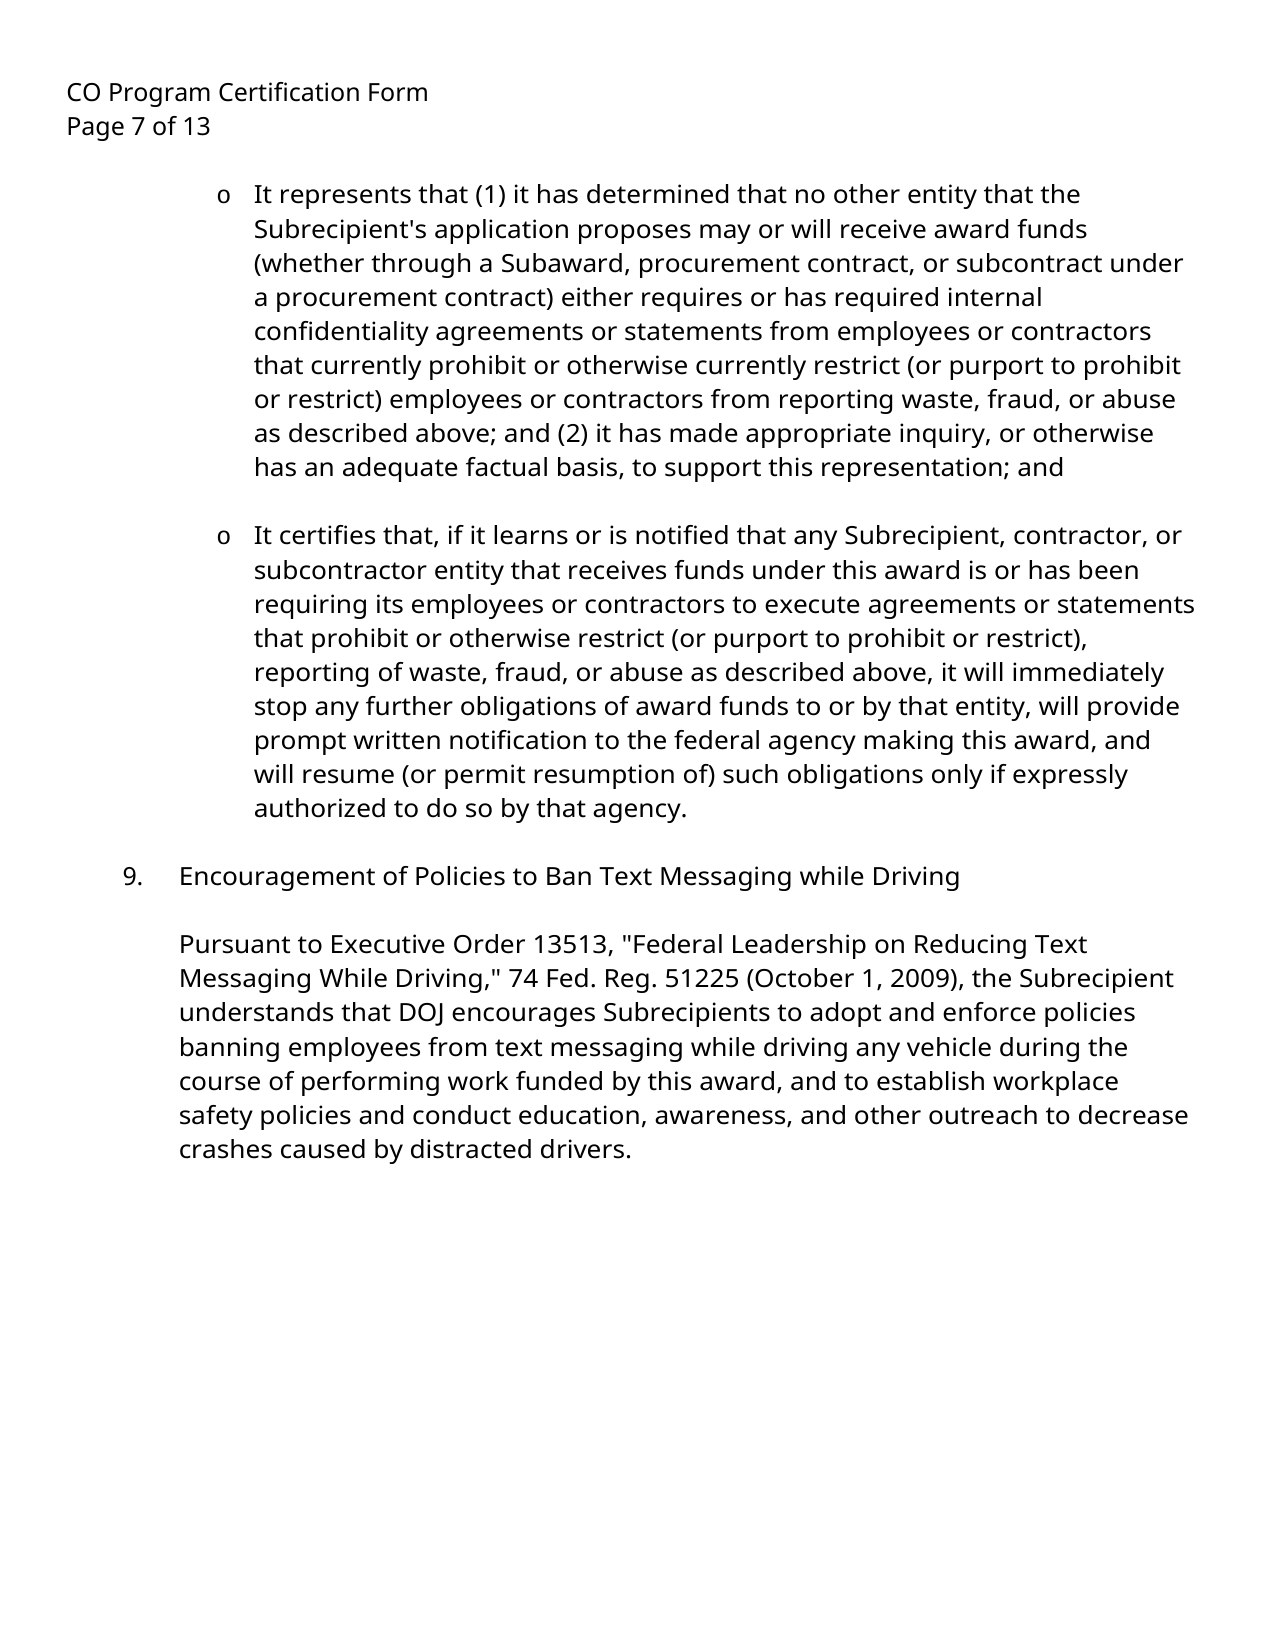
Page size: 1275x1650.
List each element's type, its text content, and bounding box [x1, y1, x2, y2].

list Encouragement of Policies to Ban Text Messaging while Driving [122, 859, 1200, 893]
list It represents that (1) it has determined that no other entity that the Subrecipient's application proposes may or will receive award funds (whether through a Subaward, procurement contract, or subcontract under a procurement contract) either requires or has required internal confidentiality agreements or statements from employees or contractors that currently prohibit or otherwise currently restrict (or purport to prohibit or restrict) employees or contractors from reporting waste, fraud, or abuse as described above; and (2) it has made appropriate inquiry, or otherwise has an adequate factual basis, to support this representation; and [216, 177, 1200, 484]
text Pursuant to Executive Order 13513, "Federal Leadership on Reducing Text Messaging While Driving," 74 Fed. Reg. 51225 (October 1, 2009), the Subrecipient understands that DOJ encourages Subrecipients to adopt and enforce policies banning employees from text messaging while driving any vehicle during the course of performing work funded by this award, and to establish workplace safety policies and conduct education, awareness, and other outreach to decrease crashes caused by distracted drivers. [178, 927, 1200, 1165]
list It certifies that, if it learns or is notified that any Subrecipient, contractor, or subcontractor entity that receives funds under this award is or has been requiring its employees or contractors to execute agreements or statements that prohibit or otherwise restrict (or purport to prohibit or restrict), reporting of waste, fraud, or abuse as described above, it will immediately stop any further obligations of award funds to or by that entity, will provide prompt written notification to the federal agency making this award, and will resume (or permit resumption of) such obligations only if expressly authorized to do so by that agency. [216, 518, 1200, 825]
